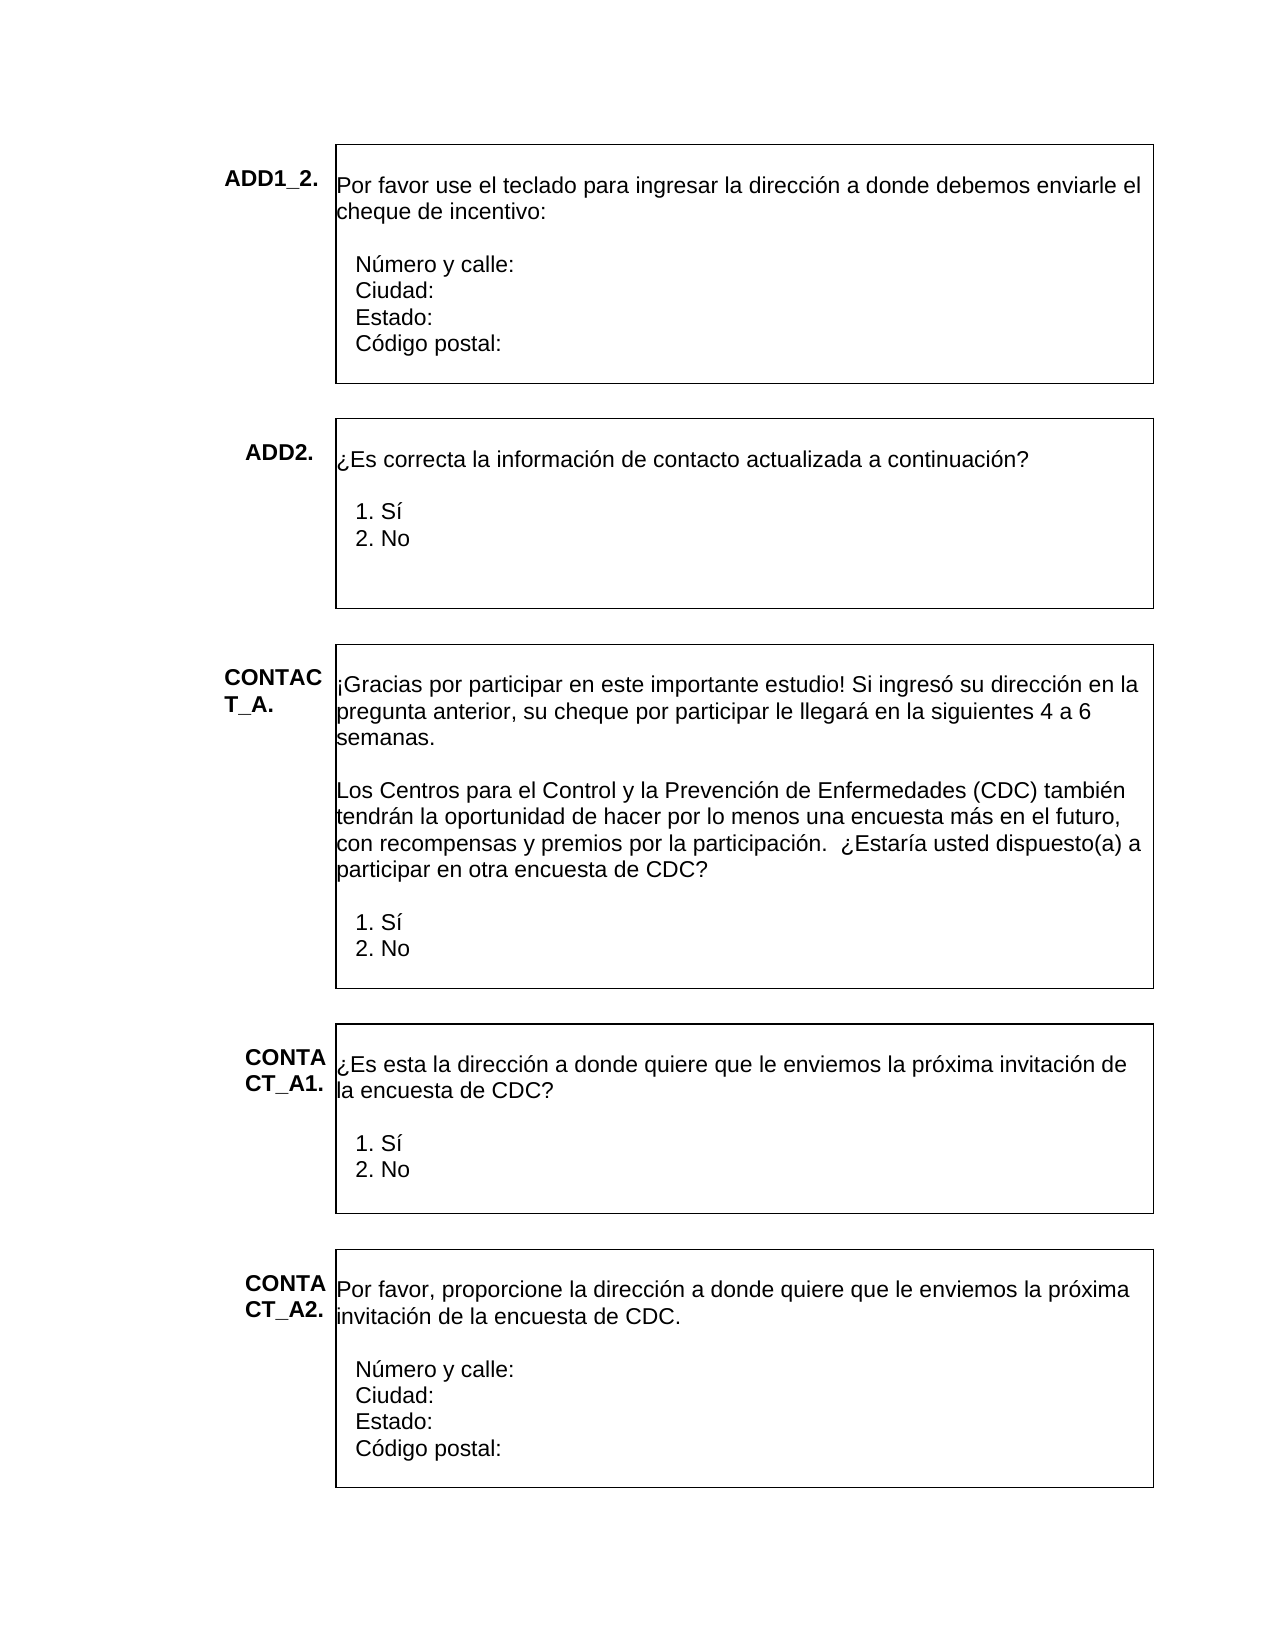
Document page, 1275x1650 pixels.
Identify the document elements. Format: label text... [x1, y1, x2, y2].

table_header ¡Gracias por participar en este importante estudio! Si ingresó su dirección en la pregunta anterior, su cheque por participar le llegará en la siguientes 4 a 6 semanas. Los Centros para el Control y la Prevención de Enfermedades (CDC) también tendrán la oportunidad de hacer por lo menos una encuesta más en el futuro, con recompensas y premios por la participación. ¿Estaría usted dispuesto(a) a participar en otra encuesta de CDC? 1. Sí 2. No [337, 645, 1153, 988]
table_header CONTACT_A1. [224, 1023, 335, 1213]
table_header CONTACT_A2. [224, 1249, 335, 1487]
table_header CONTACT_A. [224, 644, 335, 988]
table_header ¿Es correcta la información de contacto actualizada a continuación? 1. Sí 2. No [337, 419, 1153, 608]
table_header ADD1_2. [224, 144, 335, 382]
table_header ADD2. [224, 418, 335, 608]
table_header Por favor use el teclado para ingresar la dirección a donde debemos enviarle el cheque de incentivo: Número y calle: Ciudad: Estado: Código postal: [337, 145, 1153, 382]
table_header Por favor, proporcione la dirección a donde quiere que le enviemos la próxima invitación de la encuesta de CDC. Número y calle: Ciudad: Estado: Código postal: [337, 1250, 1153, 1487]
table_header ¿Es esta la dirección a donde quiere que le enviemos la próxima invitación de la encuesta de CDC? 1. Sí 2. No [337, 1025, 1153, 1213]
